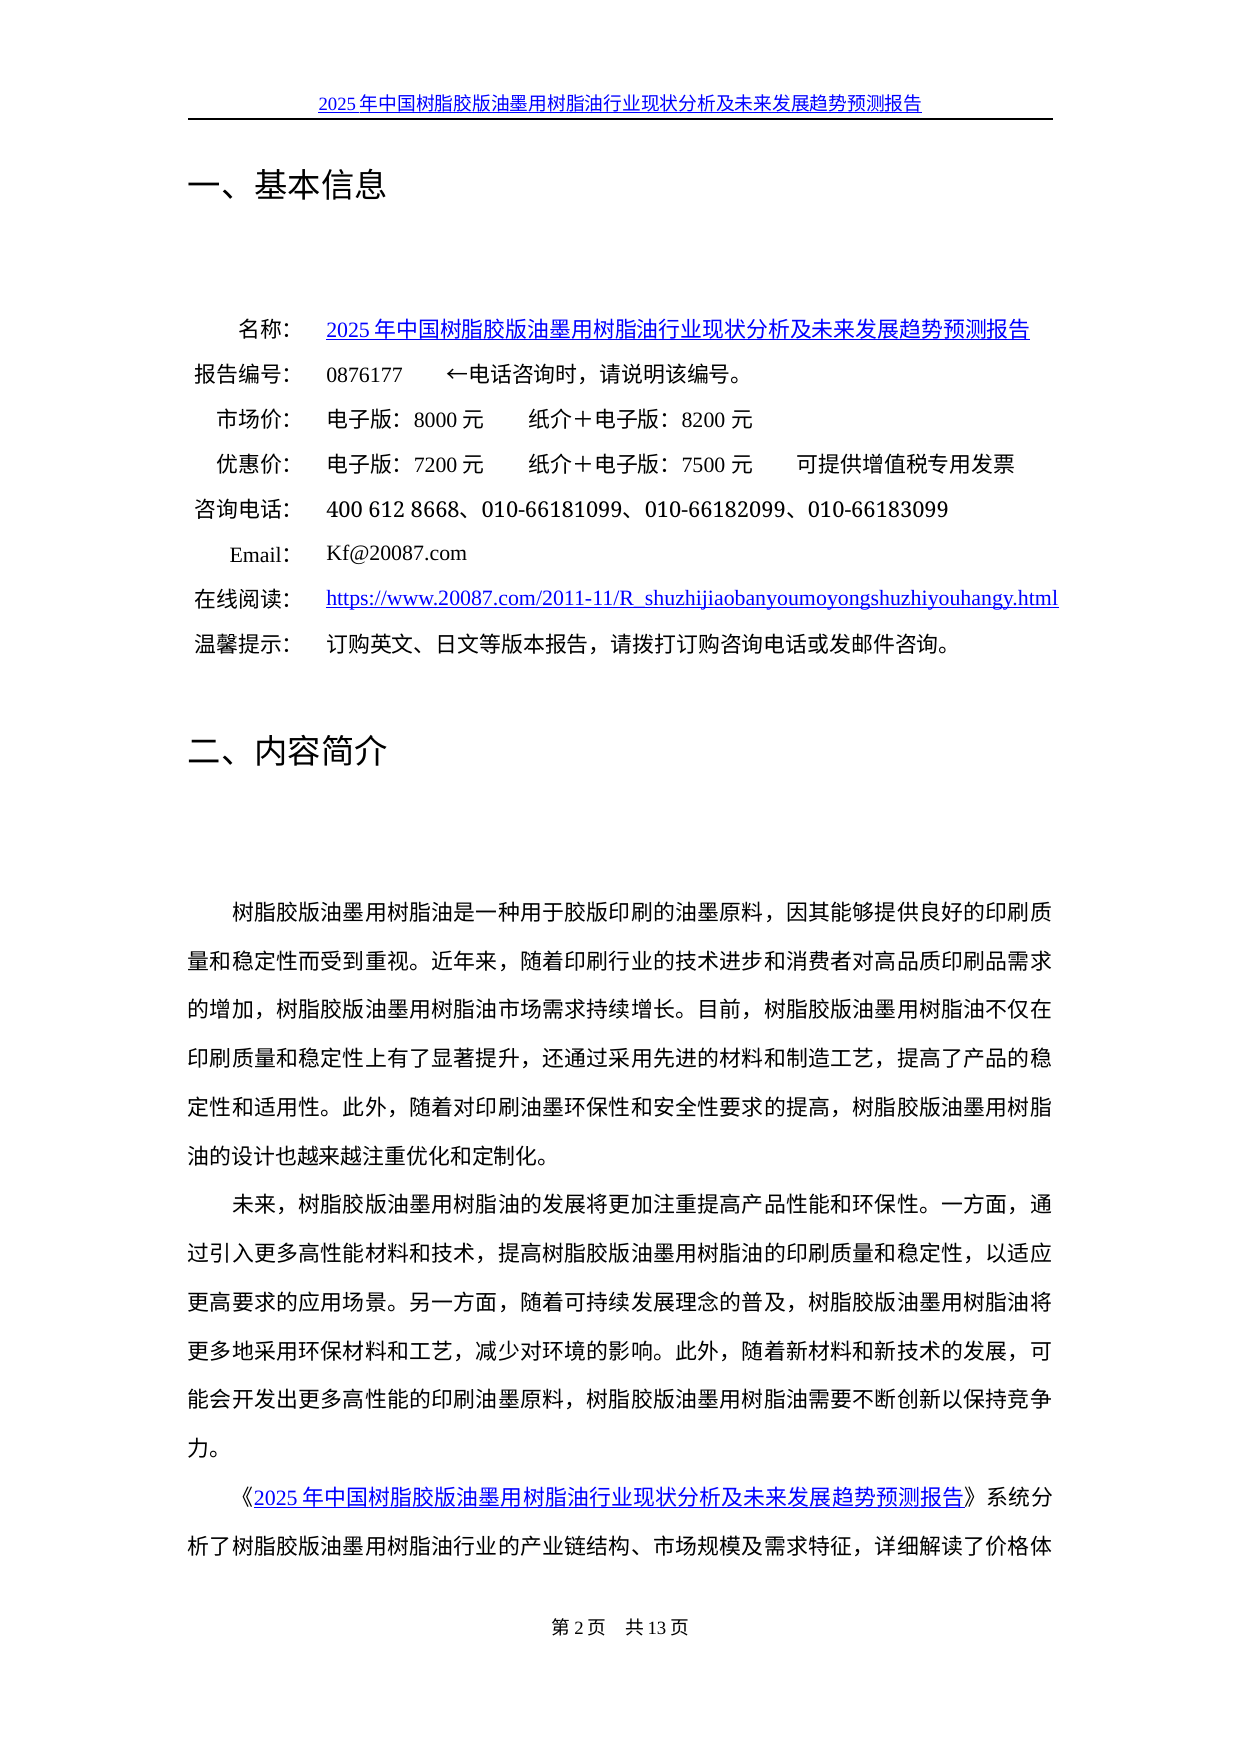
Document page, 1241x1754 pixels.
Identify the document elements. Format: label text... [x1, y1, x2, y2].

table_cell 电子版：8000 元 纸介＋电子版：8200 元 [315, 402, 1073, 447]
table_cell 咨询电话： [167, 492, 315, 537]
table_cell Email： [167, 537, 315, 582]
table_cell 电子版：7200 元 纸介＋电子版：7500 元 可提供增值税专用发票 [315, 447, 1073, 492]
table_header 名称： [167, 312, 315, 357]
table_cell 在线阅读： [167, 582, 315, 627]
table_cell 优惠价： [167, 447, 315, 492]
table_cell Kf@20087.com [315, 537, 1073, 582]
table_cell 订购英文、日文等版本报告，请拨打订购咨询电话或发邮件咨询。 [315, 627, 1073, 672]
table_cell 市场价： [167, 402, 315, 447]
table_cell 报告编号： [167, 357, 315, 402]
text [187, 894, 1053, 1561]
title 一、基本信息 [187, 150, 1053, 215]
title 二、内容简介 [187, 717, 1053, 782]
table_cell 温馨提示： [167, 627, 315, 672]
table_cell 400 612 8668、010-66181099、010-66182099、010-66183099 [315, 492, 1073, 537]
table_header 2025年中国树脂胶版油墨用树脂油行业现状分析及未来发展趋势预测报告 [315, 312, 1073, 357]
table_cell [315, 582, 1073, 627]
table_cell 0876177 ←电话咨询时，请说明该编号。 [315, 357, 1073, 402]
